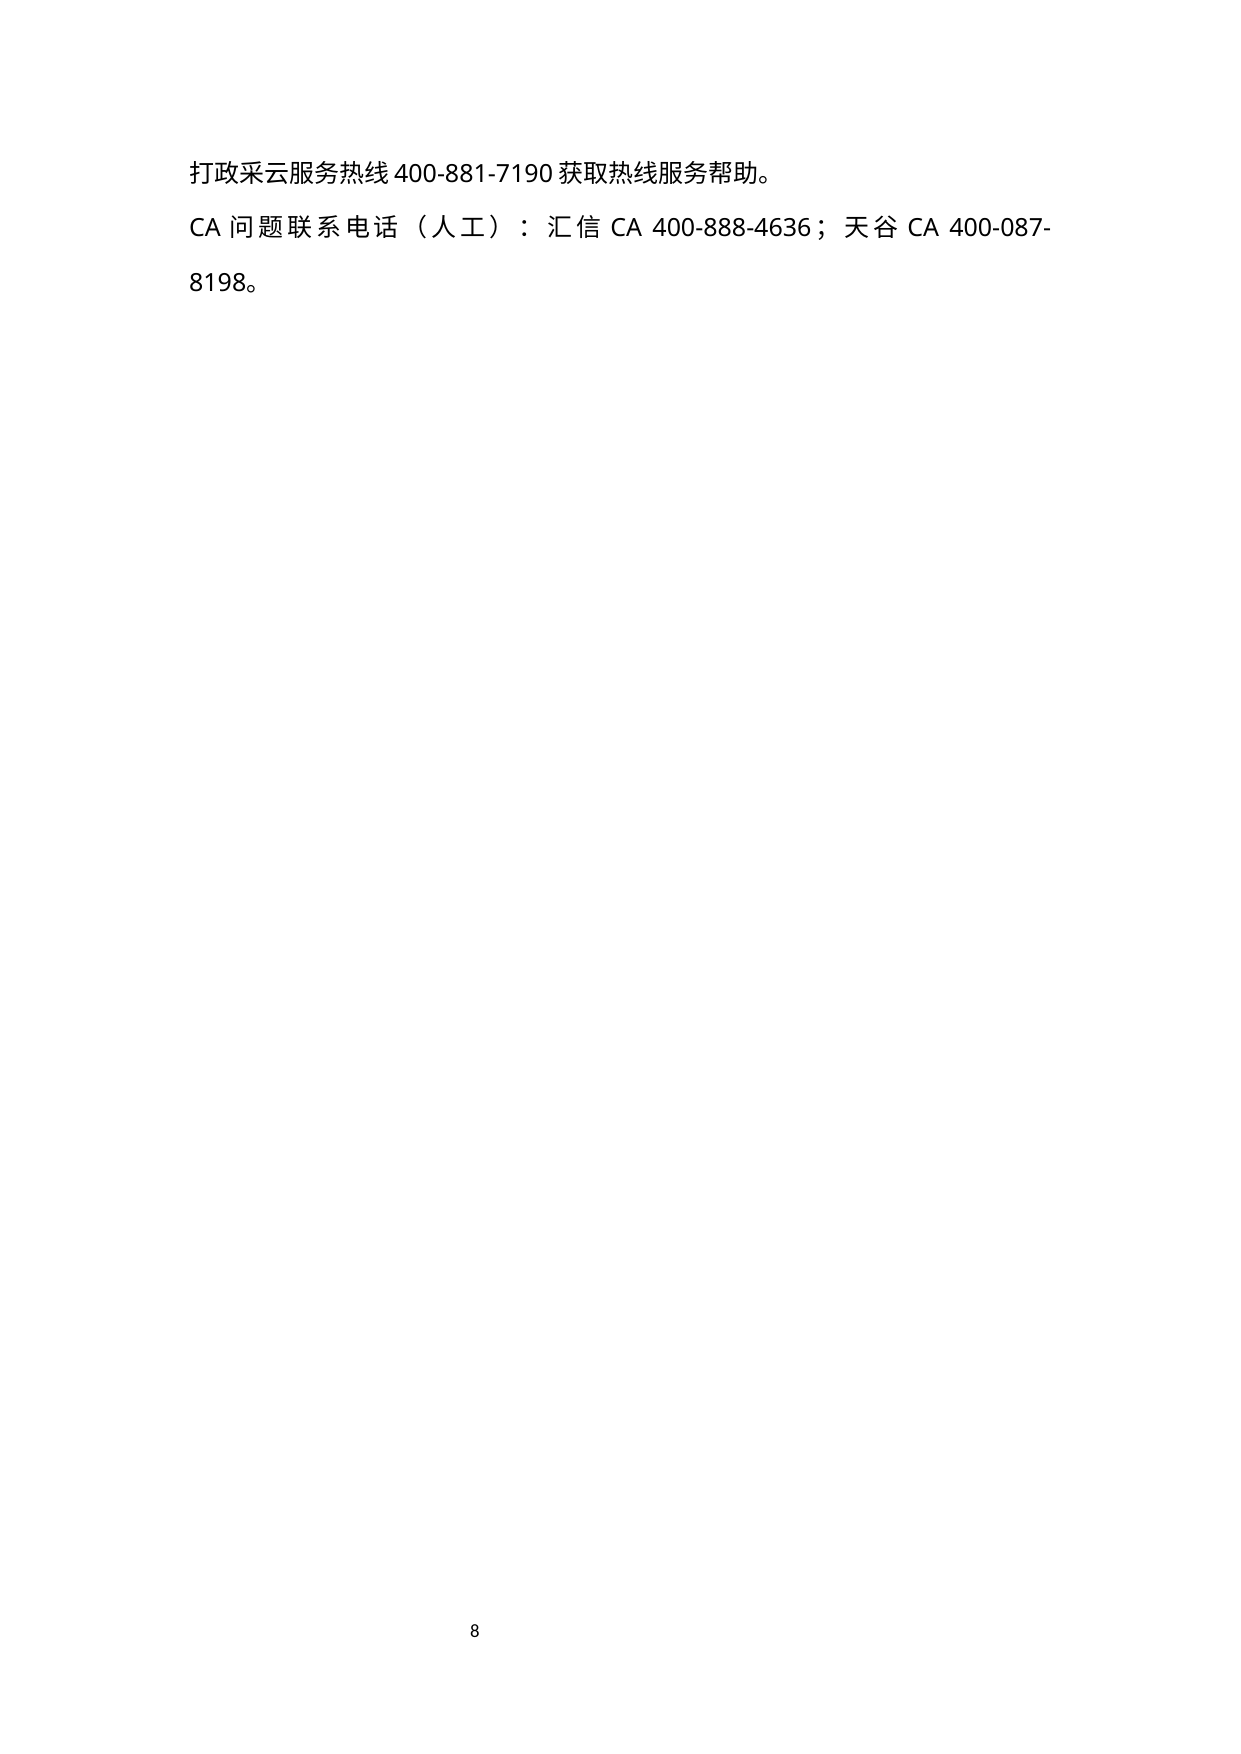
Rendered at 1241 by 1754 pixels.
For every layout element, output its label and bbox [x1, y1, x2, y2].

text [189, 153, 1051, 298]
